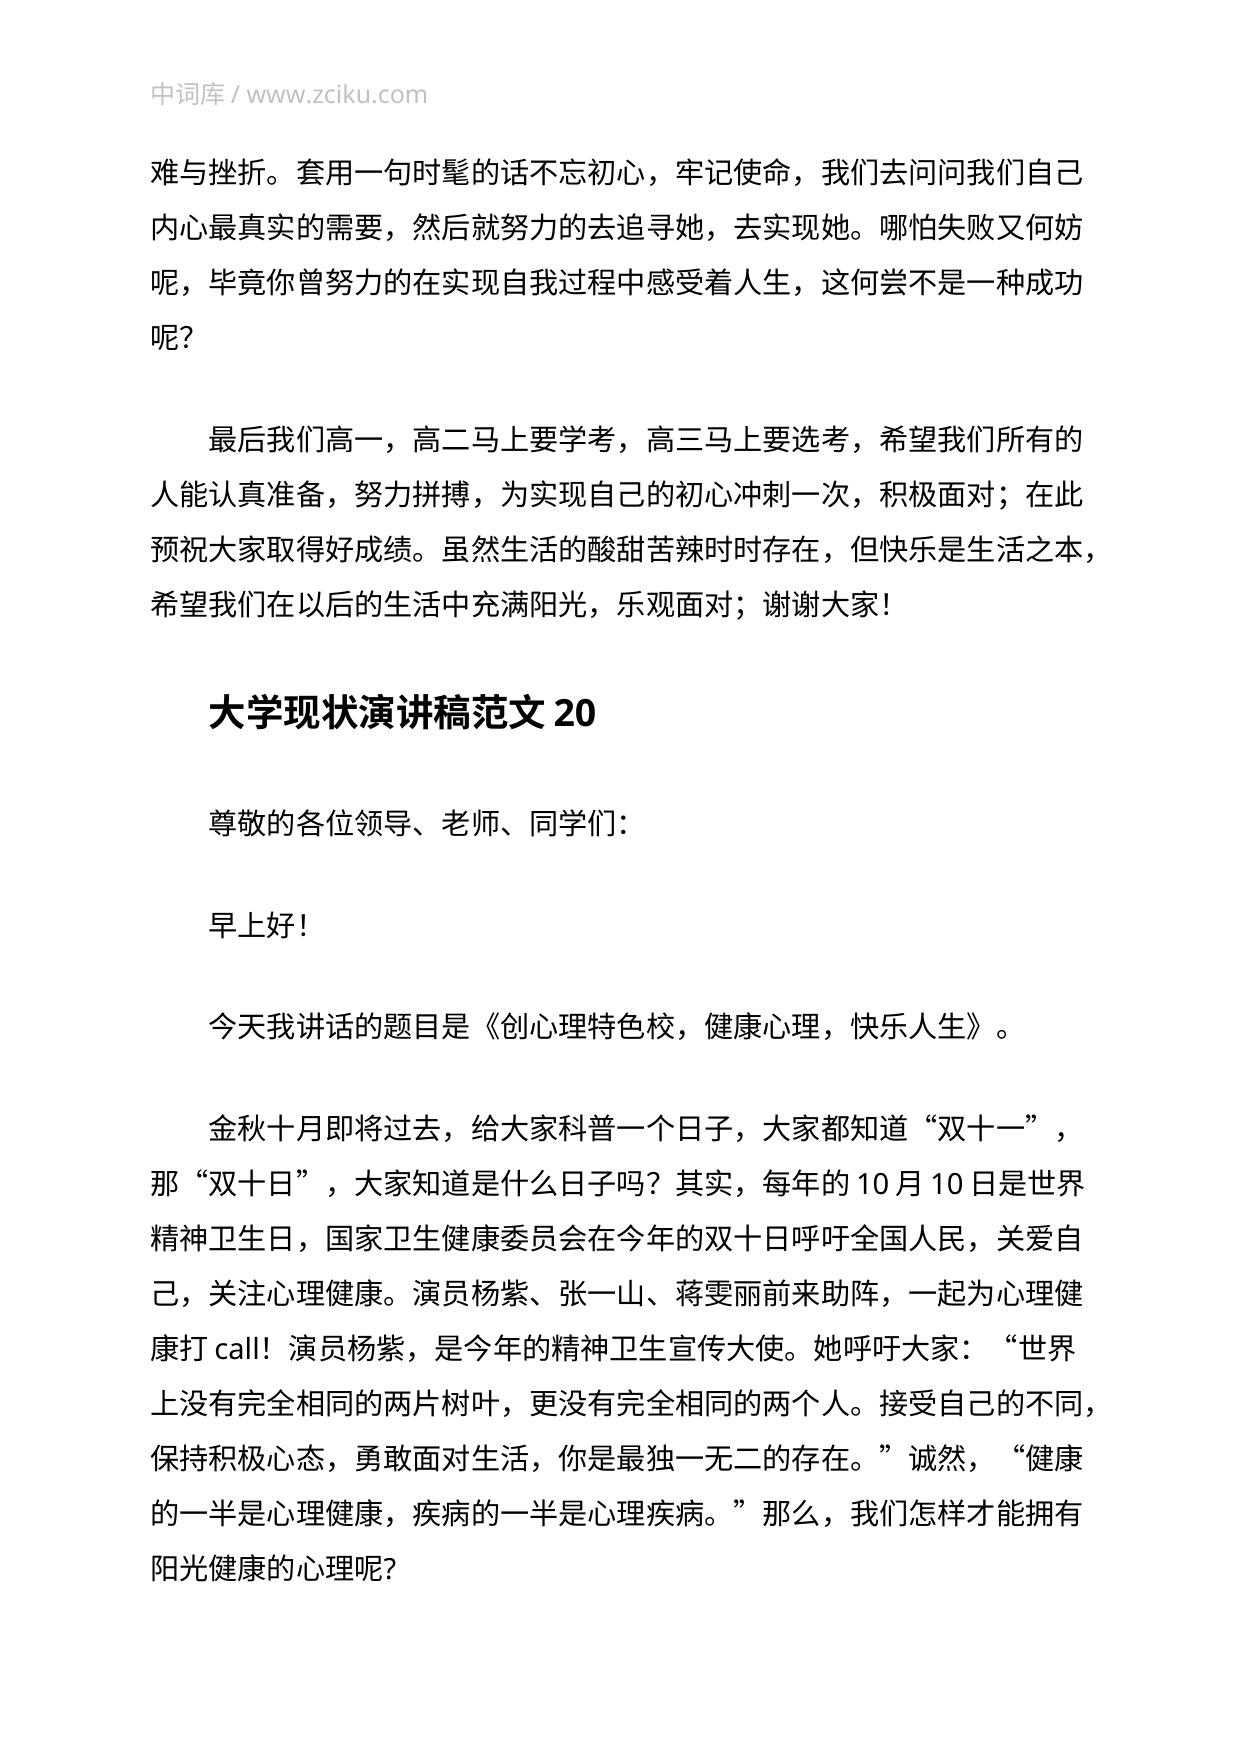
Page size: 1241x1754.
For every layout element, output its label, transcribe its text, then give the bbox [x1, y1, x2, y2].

text 今天我讲话的题目是《创心理特色校，健康心理，快乐人生》。 [150, 1004, 1090, 1046]
text 最后我们高一，高二马上要学考，高三马上要选考，希望我们所有的人能认真准备，努力拼搏，为实现自己的初心冲刺一次，积极面对；在此预祝大家取得好成绩。虽然生活的酸甜苦辣时时存在，但快乐是生活之本，希望我们在以后的生活中充满阳光，乐观面对；谢谢大家！ [150, 416, 1090, 623]
text 尊敬的各位领导、老师、同学们： [150, 801, 1090, 843]
text 早上好！ [150, 902, 1090, 944]
text 金秋十月即将过去，给大家科普一个日子，大家都知道“双十一”，那“双十日”，大家知道是什么日子吗？其实，每年的10月10日是世界精神卫生日，国家卫生健康委员会在今年的双十日呼吁全国人民，关爱自己，关注心理健康。演员杨紫、张一山、蒋雯丽前来助阵，一起为心理健康打call！演员杨紫，是今年的精神卫生宣传大使。她呼吁大家：“世界上没有完全相同的两片树叶，更没有完全相同的两个人。接受自己的不同，保持积极心态，勇敢面对生活，你是最独一无二的存在。”诚然，“健康的一半是心理健康，疾病的一半是心理疾病。”那么，我们怎样才能拥有阳光健康的心理呢? [150, 1106, 1090, 1588]
text 大学现状演讲稿范文20 [150, 683, 1090, 737]
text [150, 150, 1090, 357]
